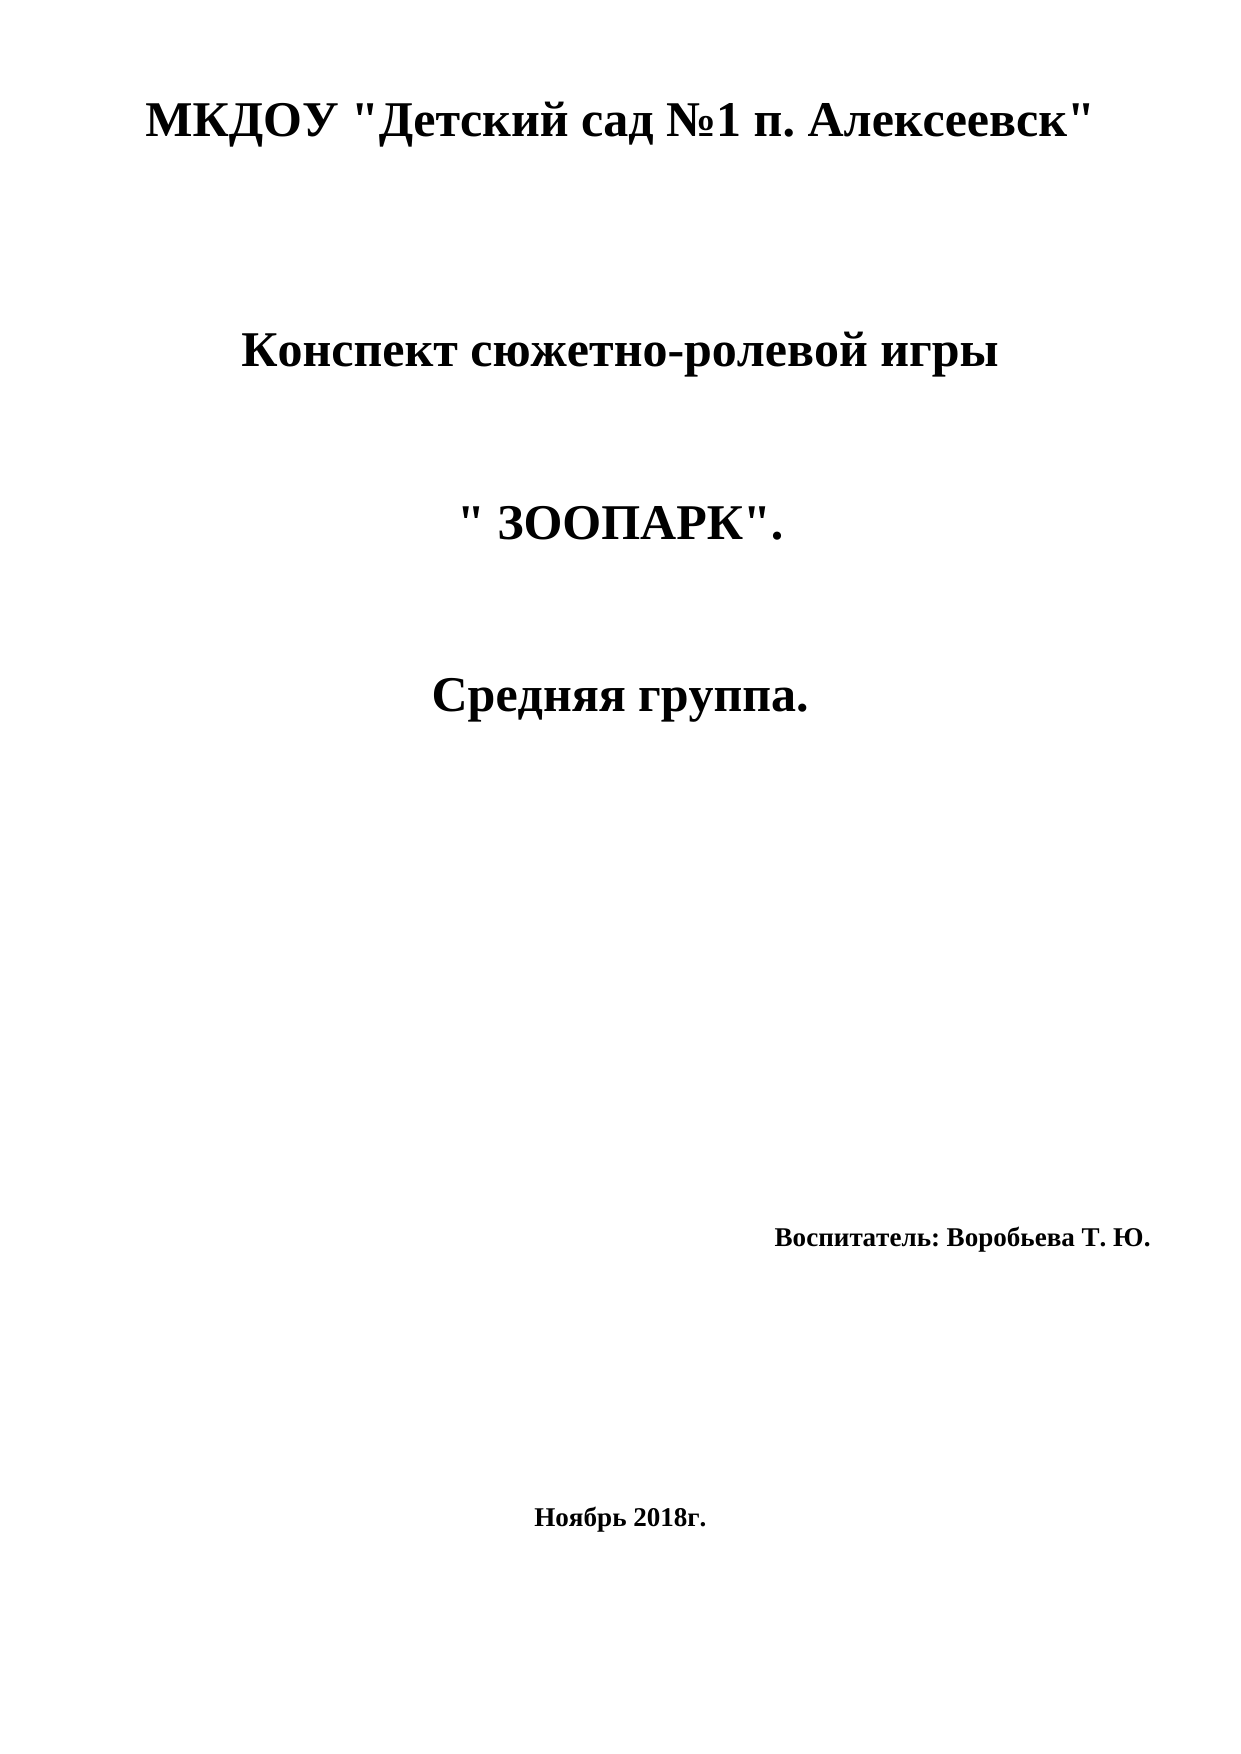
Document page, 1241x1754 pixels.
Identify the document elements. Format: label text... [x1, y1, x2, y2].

text " ЗООПАРК". [89, 493, 1152, 550]
text Ноябрь 2018г. [89, 1501, 1152, 1532]
text Конспект сюжетно-ролевой игры [89, 320, 1152, 378]
text МКДОУ "Детский сад №1 п. Алексеевск" [89, 90, 1152, 148]
text Средняя группа. [89, 665, 1152, 723]
text Воспитатель: Воробьева Т. Ю. [89, 1221, 1152, 1252]
